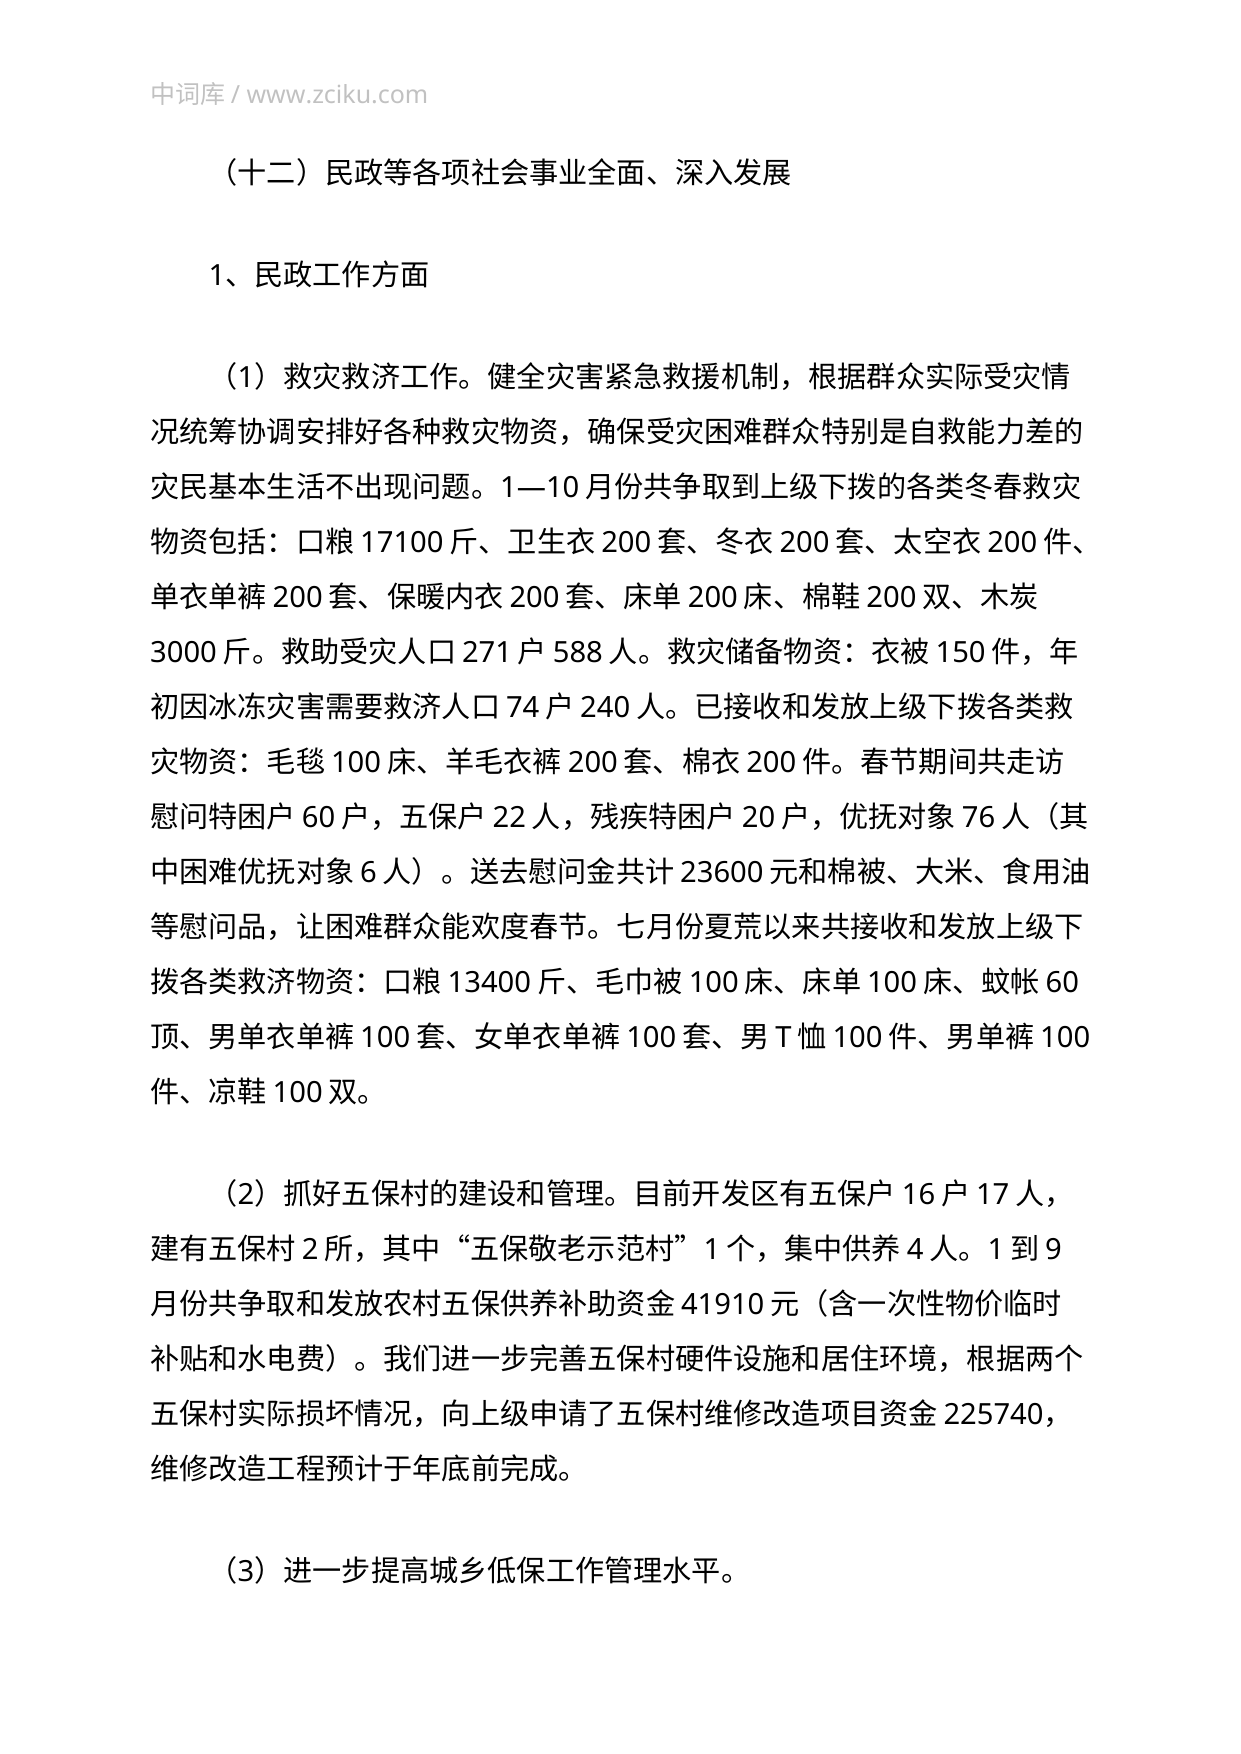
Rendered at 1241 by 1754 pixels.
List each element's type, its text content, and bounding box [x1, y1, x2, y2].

text （1）救灾救济工作。健全灾害紧急救援机制，根据群众实际受灾情况统筹协调安排好各种救灾物资，确保受灾困难群众特别是自救能力差的灾民基本生活不出现问题。1—10月份共争取到上级下拨的各类冬春救灾物资包括：口粮17100斤、卫生衣200套、冬衣200套、太空衣200件、单衣单裤200套、保暖内衣200套、床单200床、棉鞋200双、木炭3000斤。救助受灾人口271户588人。救灾储备物资：衣被150件，年初因冰冻灾害需要救济人口74户240人。已接收和发放上级下拨各类救灾物资：毛毯100床、羊毛衣裤200套、棉衣200件。春节期间共走访慰问特困户60户，五保户22人，残疾特困户20户，优抚对象76人（其中困难优抚对象6人）。送去慰问金共计23600元和棉被、大米、食用油等慰问品，让困难群众能欢度春节。七月份夏荒以来共接收和发放上级下拨各类救济物资：口粮13400斤、毛巾被100床、床单100床、蚊帐60顶、男单衣单裤100套、女单衣单裤100套、男T恤100件、男单裤100件、凉鞋100双。 [150, 354, 1090, 1111]
text （2）抓好五保村的建设和管理。目前开发区有五保户16户17人，建有五保村2所，其中“五保敬老示范村”1个，集中供养4人。1到9月份共争取和发放农村五保供养补助资金41910元（含一次性物价临时补贴和水电费）。我们进一步完善五保村硬件设施和居住环境，根据两个五保村实际损坏情况，向上级申请了五保村维修改造项目资金225740，维修改造工程预计于年底前完成。 [150, 1171, 1090, 1488]
text （十二）民政等各项社会事业全面、深入发展 [150, 150, 1090, 192]
text （3）进一步提高城乡低保工作管理水平。 [150, 1547, 1090, 1589]
text 1、民政工作方面 [150, 252, 1090, 294]
